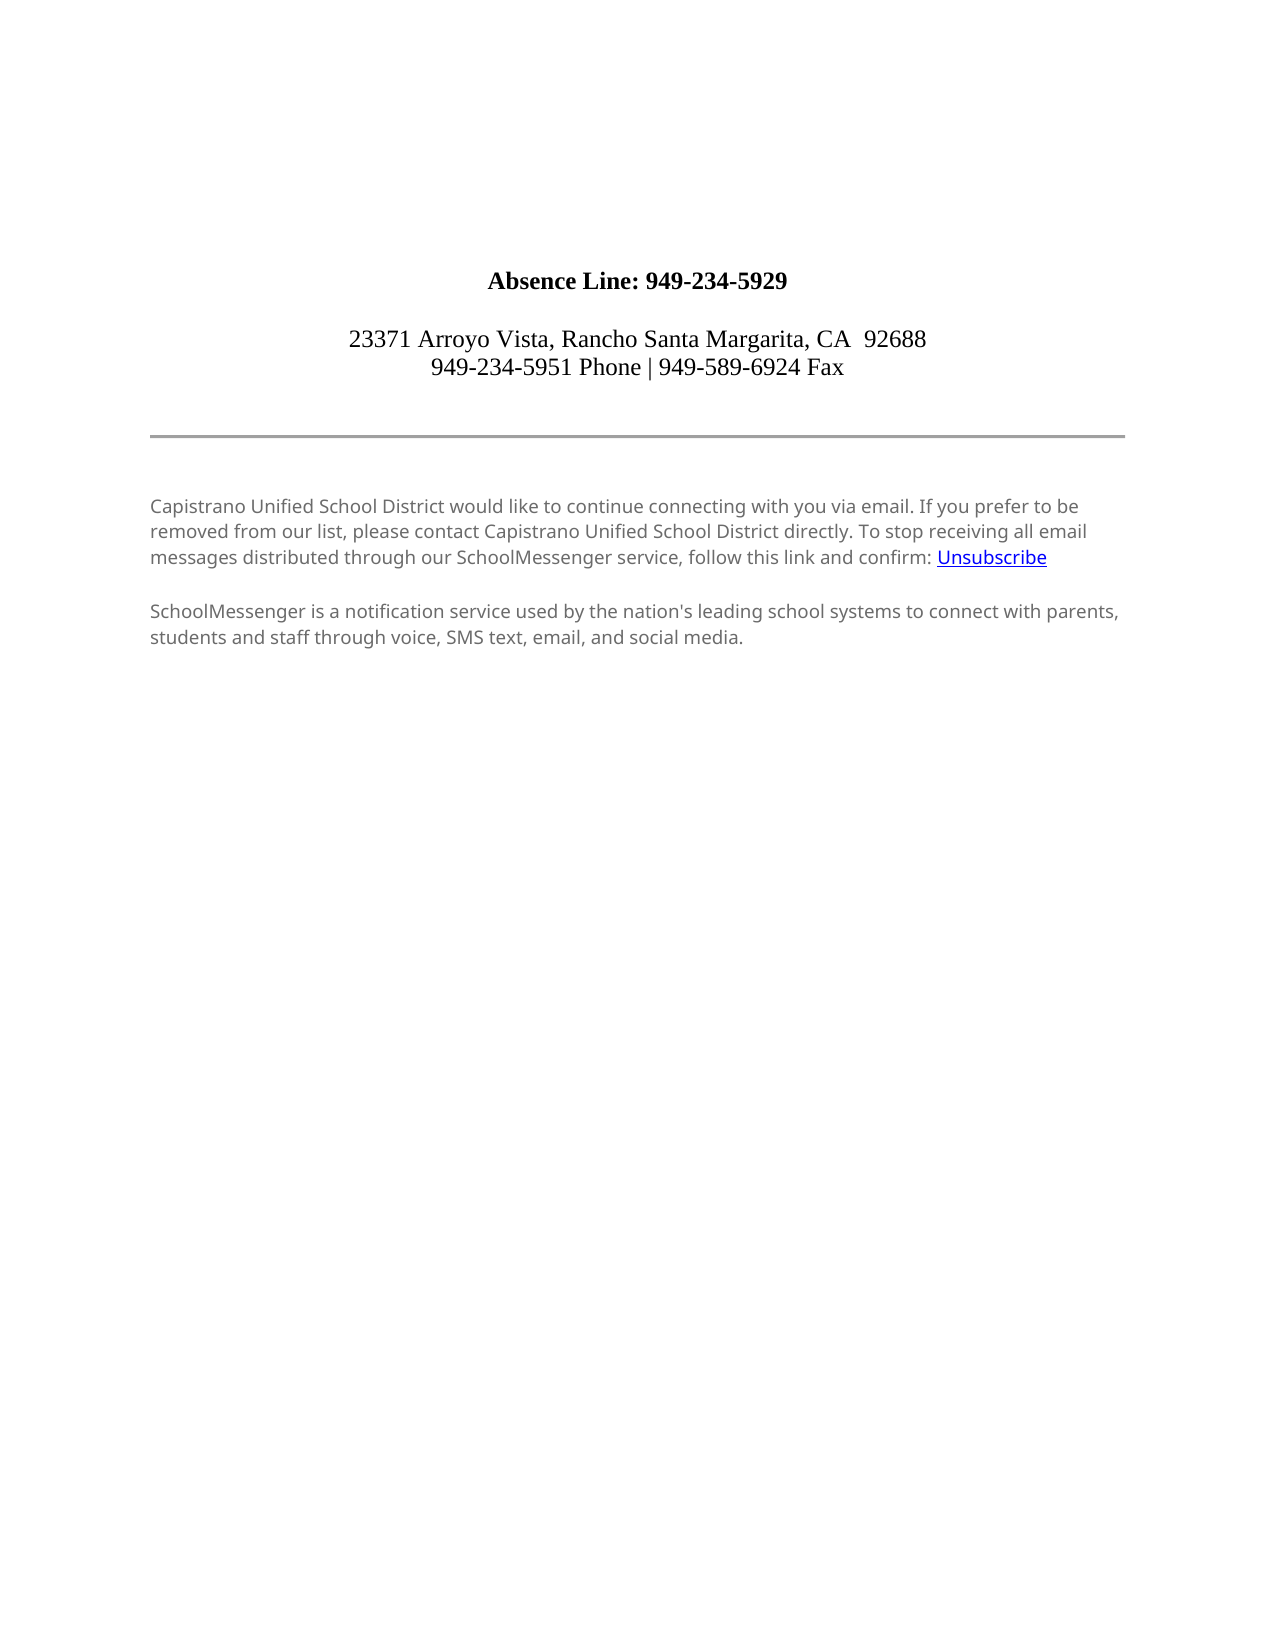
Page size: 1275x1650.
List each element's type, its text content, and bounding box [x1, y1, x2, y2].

text SchoolMessenger is a notification service used by the nation's leading school systems to connect with parents, students and staff through voice, SMS text, email, and social media. [150, 599, 1125, 650]
text 23371 Arroyo Vista, Rancho Santa Margarita, CA 92688 949-234-5951 Phone | 949-589-6924 Fax [150, 324, 1125, 381]
text Absence Line: 949-234-5929 [150, 266, 1125, 294]
text Capistrano Unified School District would like to continue connecting with you via email. If you prefer to be removed from our list, please contact Capistrano Unified School District directly. To stop receiving all email messages distributed through our SchoolMessenger service, follow this link and confirm: Unsubscribe [150, 493, 1125, 569]
